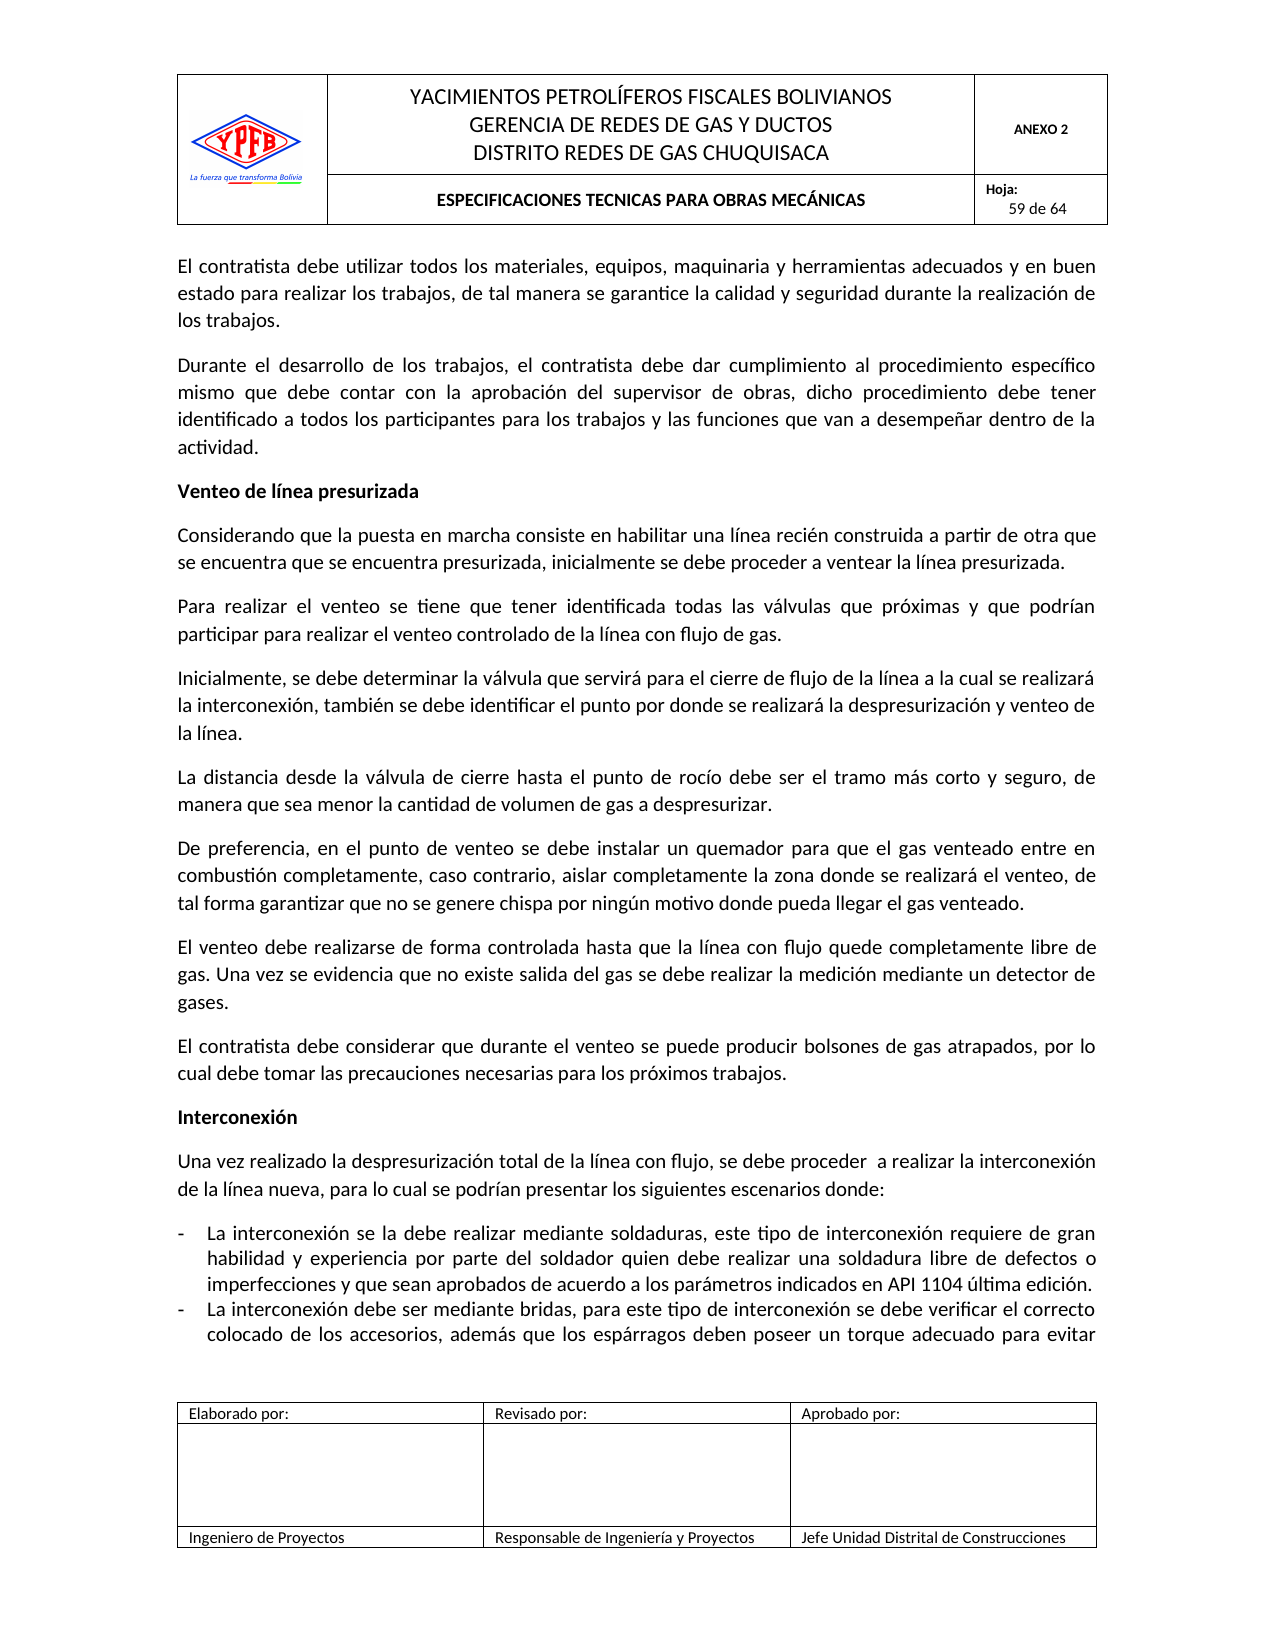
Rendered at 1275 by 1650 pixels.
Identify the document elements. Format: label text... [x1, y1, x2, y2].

text Para realizar el venteo se tiene que tener identificada todas las válvulas que próximas y que podrían participar para realizar el venteo controlado de la línea con flujo de gas. [177, 593, 1098, 646]
text Interconexión [177, 1104, 1098, 1130]
text Considerando que la puesta en marcha consiste en habilitar una línea recién construida a partir de otra que se encuentra que se encuentra presurizada, inicialmente se debe proceder a ventear la línea presurizada. [177, 522, 1098, 575]
text El venteo debe realizarse de forma controlada hasta que la línea con flujo quede completamente libre de gas. Una vez se evidencia que no existe salida del gas se debe realizar la medición mediante un detector de gases. [177, 934, 1098, 1014]
text Inicialmente, se debe determinar la válvula que servirá para el cierre de flujo de la línea a la cual se realizará la interconexión, también se debe identificar el punto por donde se realizará la despresurización y venteo de la línea. [177, 665, 1098, 745]
text De preferencia, en el punto de venteo se debe instalar un quemador para que el gas venteado entre en combustión completamente, caso contrario, aislar completamente la zona donde se realizará el venteo, de tal forma garantizar que no se genere chispa por ningún motivo donde pueda llegar el gas venteado. [177, 835, 1098, 916]
text El contratista debe considerar que durante el venteo se puede producir bolsones de gas atrapados, por lo cual debe tomar las precauciones necesarias para los próximos trabajos. [177, 1033, 1098, 1086]
text La distancia desde la válvula de cierre hasta el punto de rocío debe ser el tramo más corto y seguro, de manera que sea menor la cantidad de volumen de gas a despresurizar. [177, 764, 1098, 817]
text Durante el desarrollo de los trabajos, el contratista debe dar cumplimiento al procedimiento específico mismo que debe contar con la aprobación del supervisor de obras, dicho procedimiento debe tener identificado a todos los participantes para los trabajos y las funciones que van a desempeñar dentro de la actividad. [177, 352, 1098, 459]
text El contratista debe utilizar todos los materiales, equipos, maquinaria y herramientas adecuados y en buen estado para realizar los trabajos, de tal manera se garantice la calidad y seguridad durante la realización de los trabajos. [177, 253, 1098, 333]
list La interconexión se la debe realizar mediante soldaduras, este tipo de interconexión requiere de gran habilidad y experiencia por parte del soldador quien debe realizar una soldadura libre de defectos o imperfecciones y que sean aprobados de acuerdo a los parámetros indicados en API 1104 última edición. [177, 1220, 1098, 1296]
picture [188, 110, 303, 188]
text Venteo de línea presurizada [177, 478, 1098, 503]
text Una vez realizado la despresurización total de la línea con flujo, se debe proceder a realizar la interconexión de la línea nueva, para lo cual se podrían presentar los siguientes escenarios donde: [177, 1148, 1098, 1201]
